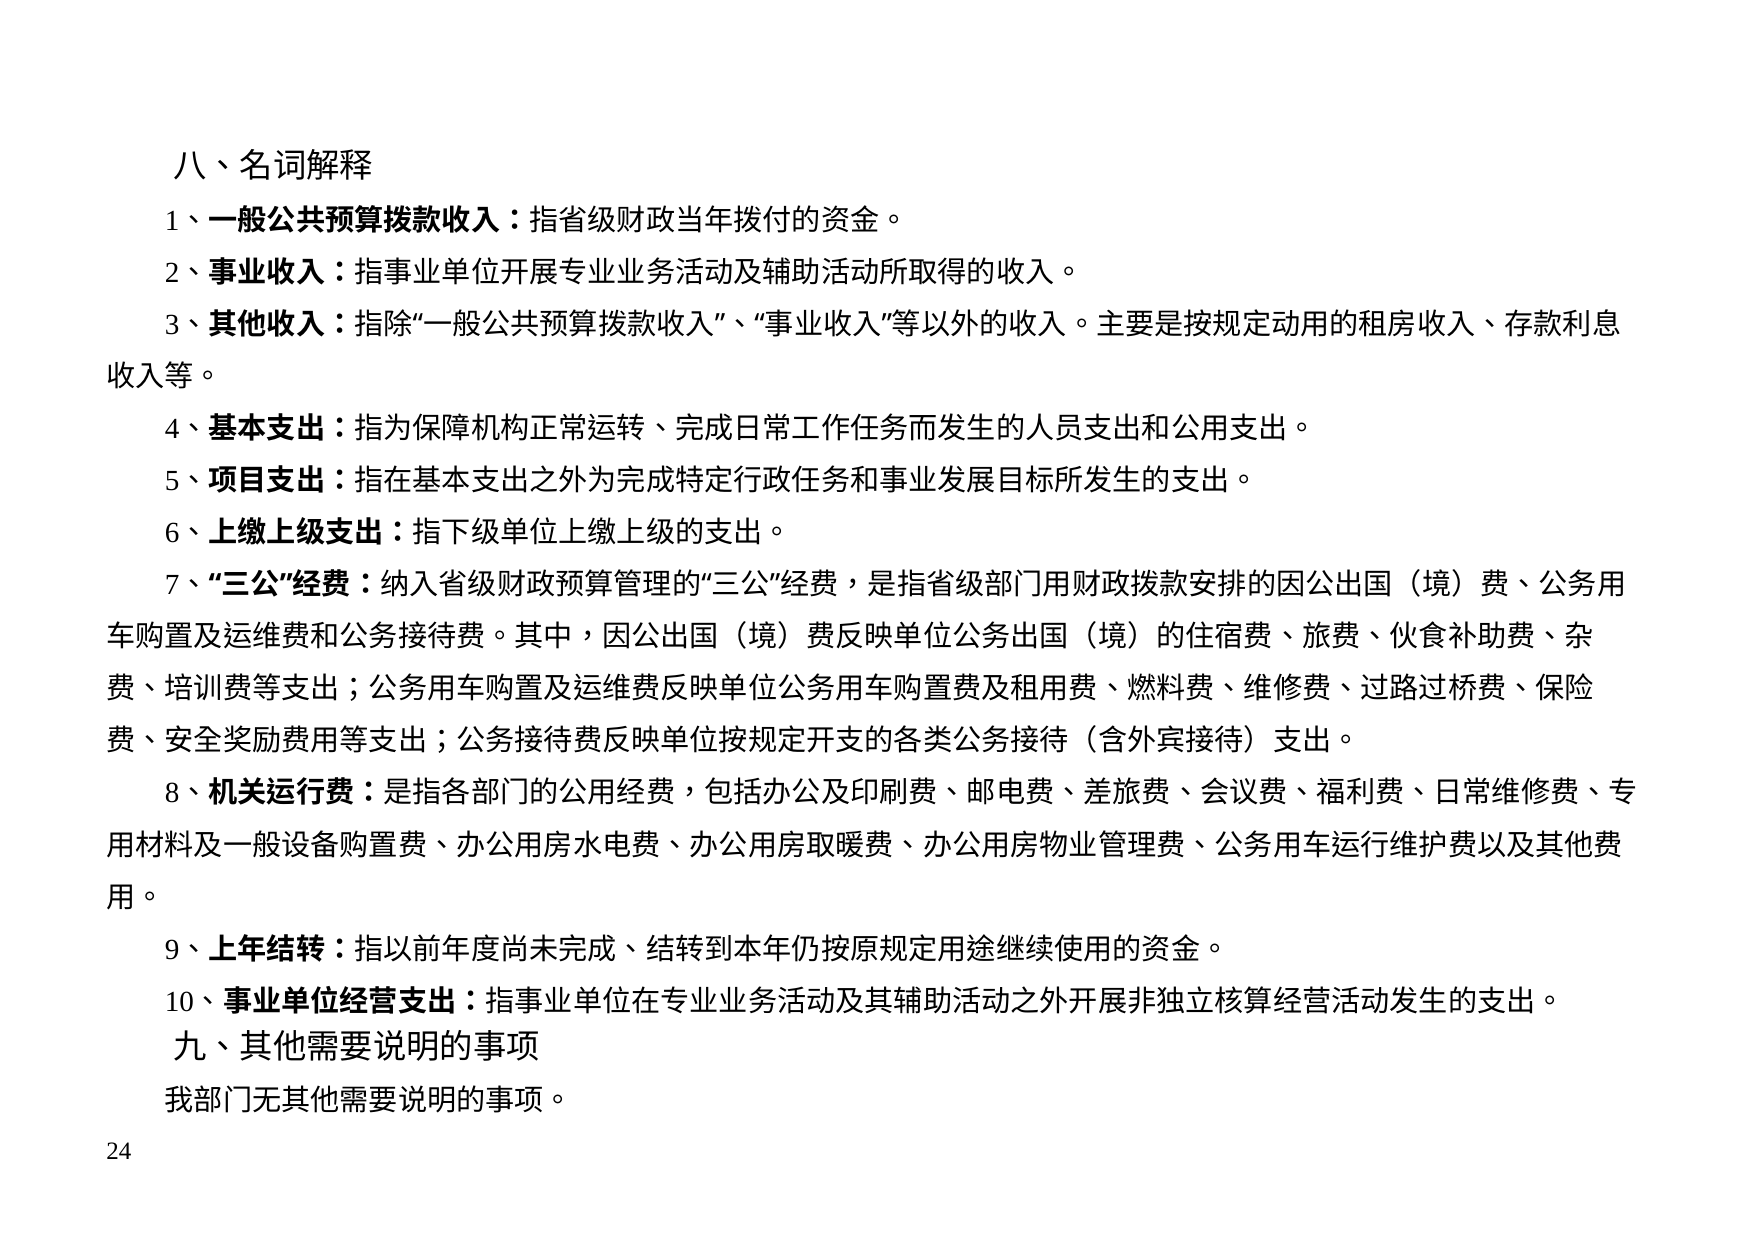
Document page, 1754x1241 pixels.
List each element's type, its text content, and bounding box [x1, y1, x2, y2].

text 6、上缴上级支出：指下级单位上缴上级的支出。 [106, 501, 1648, 553]
text 10、事业单位经营支出：指事业单位在专业业务活动及其辅助活动之外开展非独立核算经营活动发生的支出。 [106, 969, 1648, 1022]
text 8、机关运行费：是指各部门的公用经费，包括办公及印刷费、邮电费、差旅费、会议费、福利费、日常维修费、专用材料及一般设备购置费、办公用房水电费、办公用房取暖费、办公用房物业管理费、公务用车运行维护费以及其他费用。 [106, 761, 1648, 917]
text 我部门无其他需要说明的事项。 [106, 1069, 1648, 1121]
text 3、其他收入：指除“一般公共预算拨款收入”、“事业收入”等以外的收入。主要是按规定动用的租房收入、存款利息收入等。 [106, 292, 1648, 397]
text 1、一般公共预算拨款收入：指省级财政当年拨付的资金。 [106, 188, 1648, 240]
text 4、基本支出：指为保障机构正常运转、完成日常工作任务而发生的人员支出和公用支出。 [106, 397, 1648, 449]
text 九、其他需要说明的事项 [106, 1023, 1648, 1068]
text 八、名词解释 [106, 142, 1648, 187]
text 9、上年结转：指以前年度尚未完成、结转到本年仍按原规定用途继续使用的资金。 [106, 917, 1648, 969]
text 2、事业收入：指事业单位开展专业业务活动及辅助活动所取得的收入。 [106, 240, 1648, 292]
text 5、项目支出：指在基本支出之外为完成特定行政任务和事业发展目标所发生的支出。 [106, 449, 1648, 501]
text 7、“三公”经费：纳入省级财政预算管理的“三公”经费，是指省级部门用财政拨款安排的因公出国（境）费、公务用车购置及运维费和公务接待费。其中，因公出国（境）费反映单位公务出国（境）的住宿费、旅费、伙食补助费、杂费、培训费等支出；公务用车购置及运维费反映单位公务用车购置费及租用费、燃料费、维修费、过路过桥费、保险费、安全奖励费用等支出；公务接待费反映单位按规定开支的各类公务接待（含外宾接待）支出。 [106, 553, 1648, 761]
